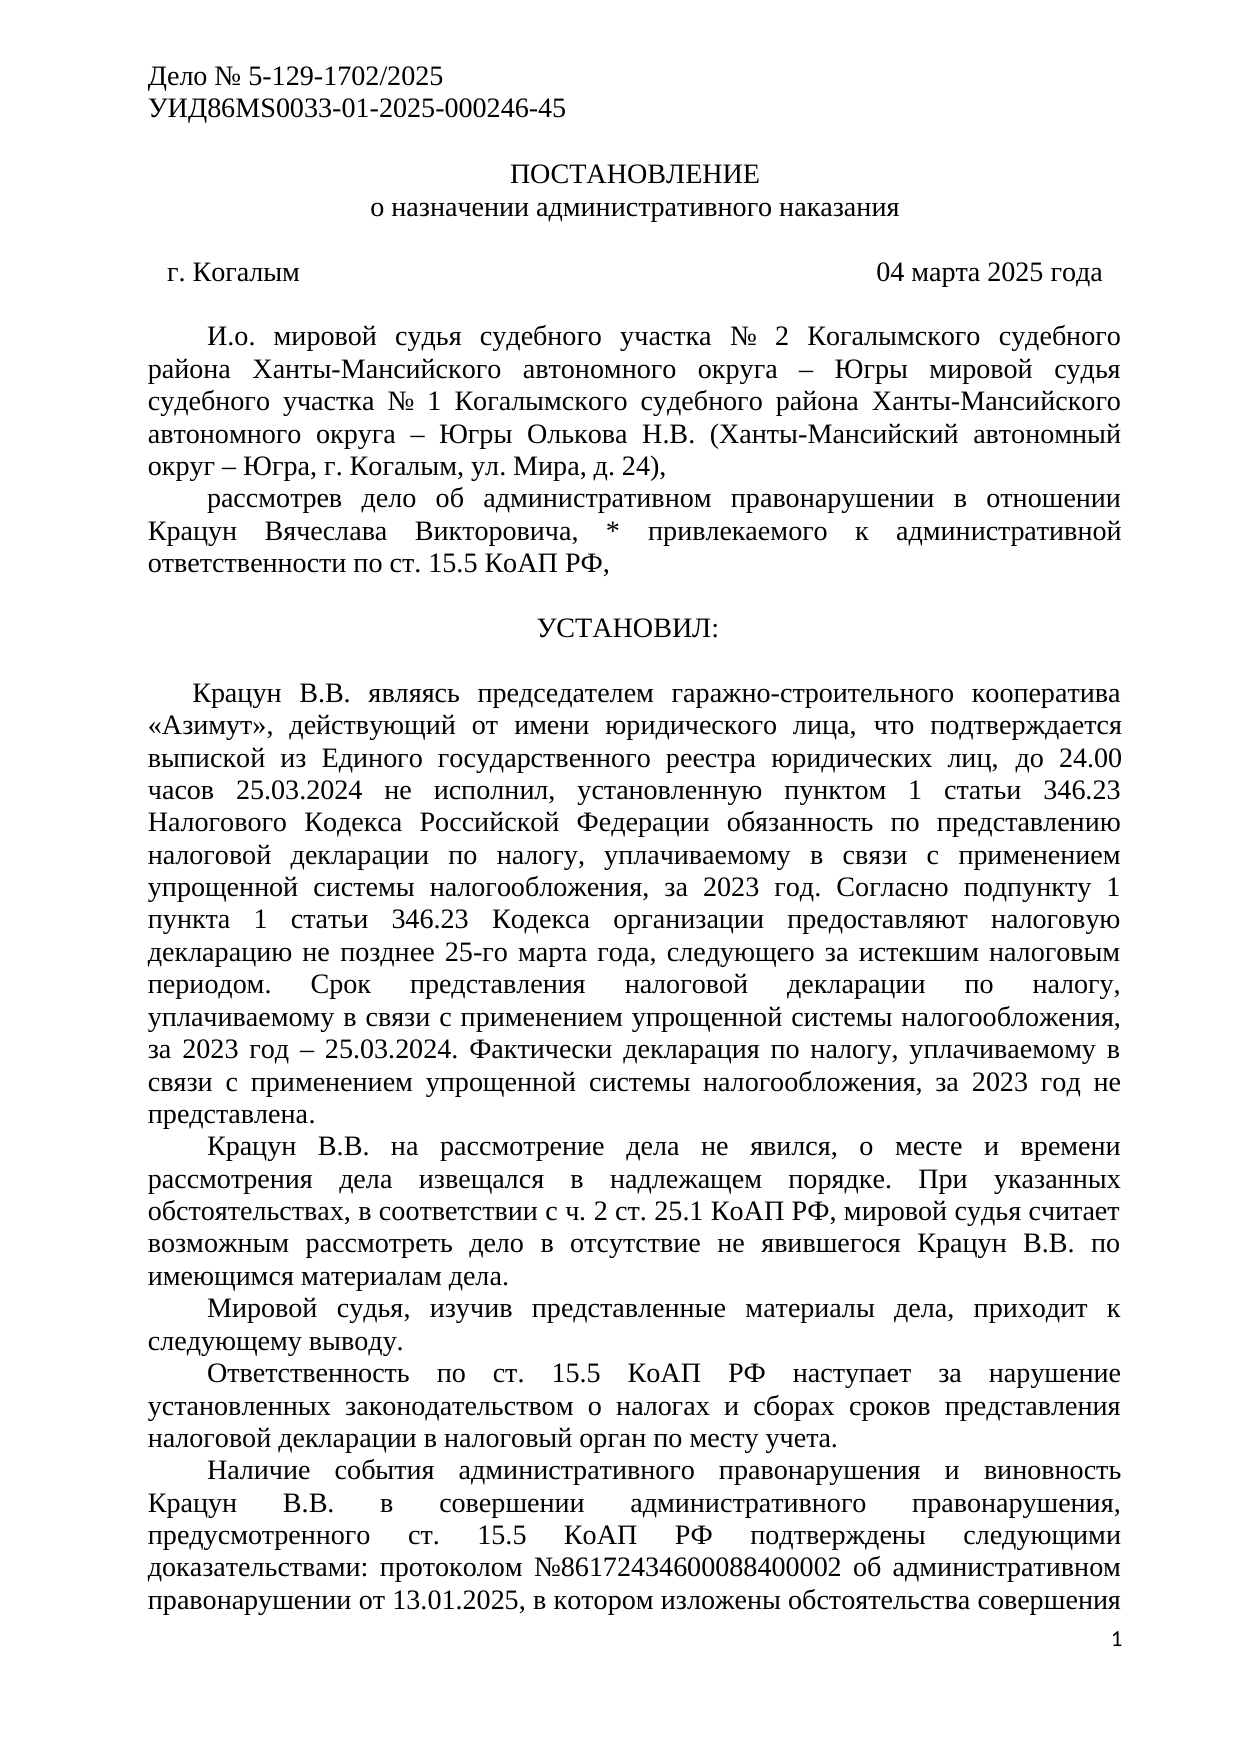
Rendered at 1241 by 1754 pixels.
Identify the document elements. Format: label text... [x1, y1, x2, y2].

text Крацун В.В. являясь председателем гаражно-строительного кооператива «Азимут», действующий от имени юридического лица, что подтверждается выпиской из Единого государственного реестра юридических лиц, до 24.00 часов 25.03.2024 не исполнил, установленную пунктом 1 статьи 346.23 Налогового Кодекса Российской Федерации обязанность по представлению налоговой декларации по налогу, уплачиваемому в связи с применением упрощенной системы налогообложения, за 2023 год. Согласно подпункту 1 пункта 1 статьи 346.23 Кодекса организации предоставляют налоговую декларацию не позднее 25-го марта года, следующего за истекшим налоговым периодом. Срок представления налоговой декларации по налогу, уплачиваемому в связи с применением упрощенной системы налогообложения, за 2023 год – 25.03.2024. Фактически декларация по налогу, уплачиваемому в связи с применением упрощенной системы налогообложения, за 2023 год не представлена. [148, 676, 1122, 1129]
text И.о. мировой судья судебного участка № 2 Когалымского судебного района Ханты-Мансийского автономного округа – Югры мировой судья судебного участка № 1 Когалымского судебного района Ханты-Мансийского автономного округа – Югры Олькова Н.В. (Ханты-Мансийский автономный округ – Югра, г. Когалым, ул. Мира, д. 24), [148, 319, 1122, 481]
text Крацун В.В. на рассмотрение дела не явился, о месте и времени рассмотрения дела извещался в надлежащем порядке. При указанных обстоятельствах, в соответствии с ч. 2 ст. 25.1 КоАП РФ, мировой судья считает возможным рассмотреть дело в отсутствие не явившегося Крацун В.В. по имеющимся материалам дела. [148, 1129, 1122, 1291]
text ПОСТАНОВЛЕНИЕ [148, 157, 1122, 190]
text г. Когалым 04 марта 2025 года [148, 255, 1122, 287]
text Мировой судья, изучив представленные материалы дела, приходит к следующему выводу. [148, 1291, 1122, 1356]
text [148, 1453, 1122, 1615]
text рассмотрев дело об административном правонарушении в отношении Крацун Вячеслава Викторовича, * привлекаемого к административной ответственности по ст. 15.5 КоАП РФ, [148, 481, 1122, 579]
title УИД86МS0033-01-2025-000246-45 [148, 92, 1122, 124]
text о назначении административного наказания [148, 190, 1122, 222]
text Ответственность по ст. 15.5 КоАП РФ наступает за нарушение установленных законодательством о налогах и сборах сроков представления налоговой декларации в налоговый орган по месту учета. [148, 1356, 1122, 1453]
text УСТАНОВИЛ: [148, 611, 1122, 643]
title Дело № 5-129-1702/2025 [148, 59, 1122, 92]
